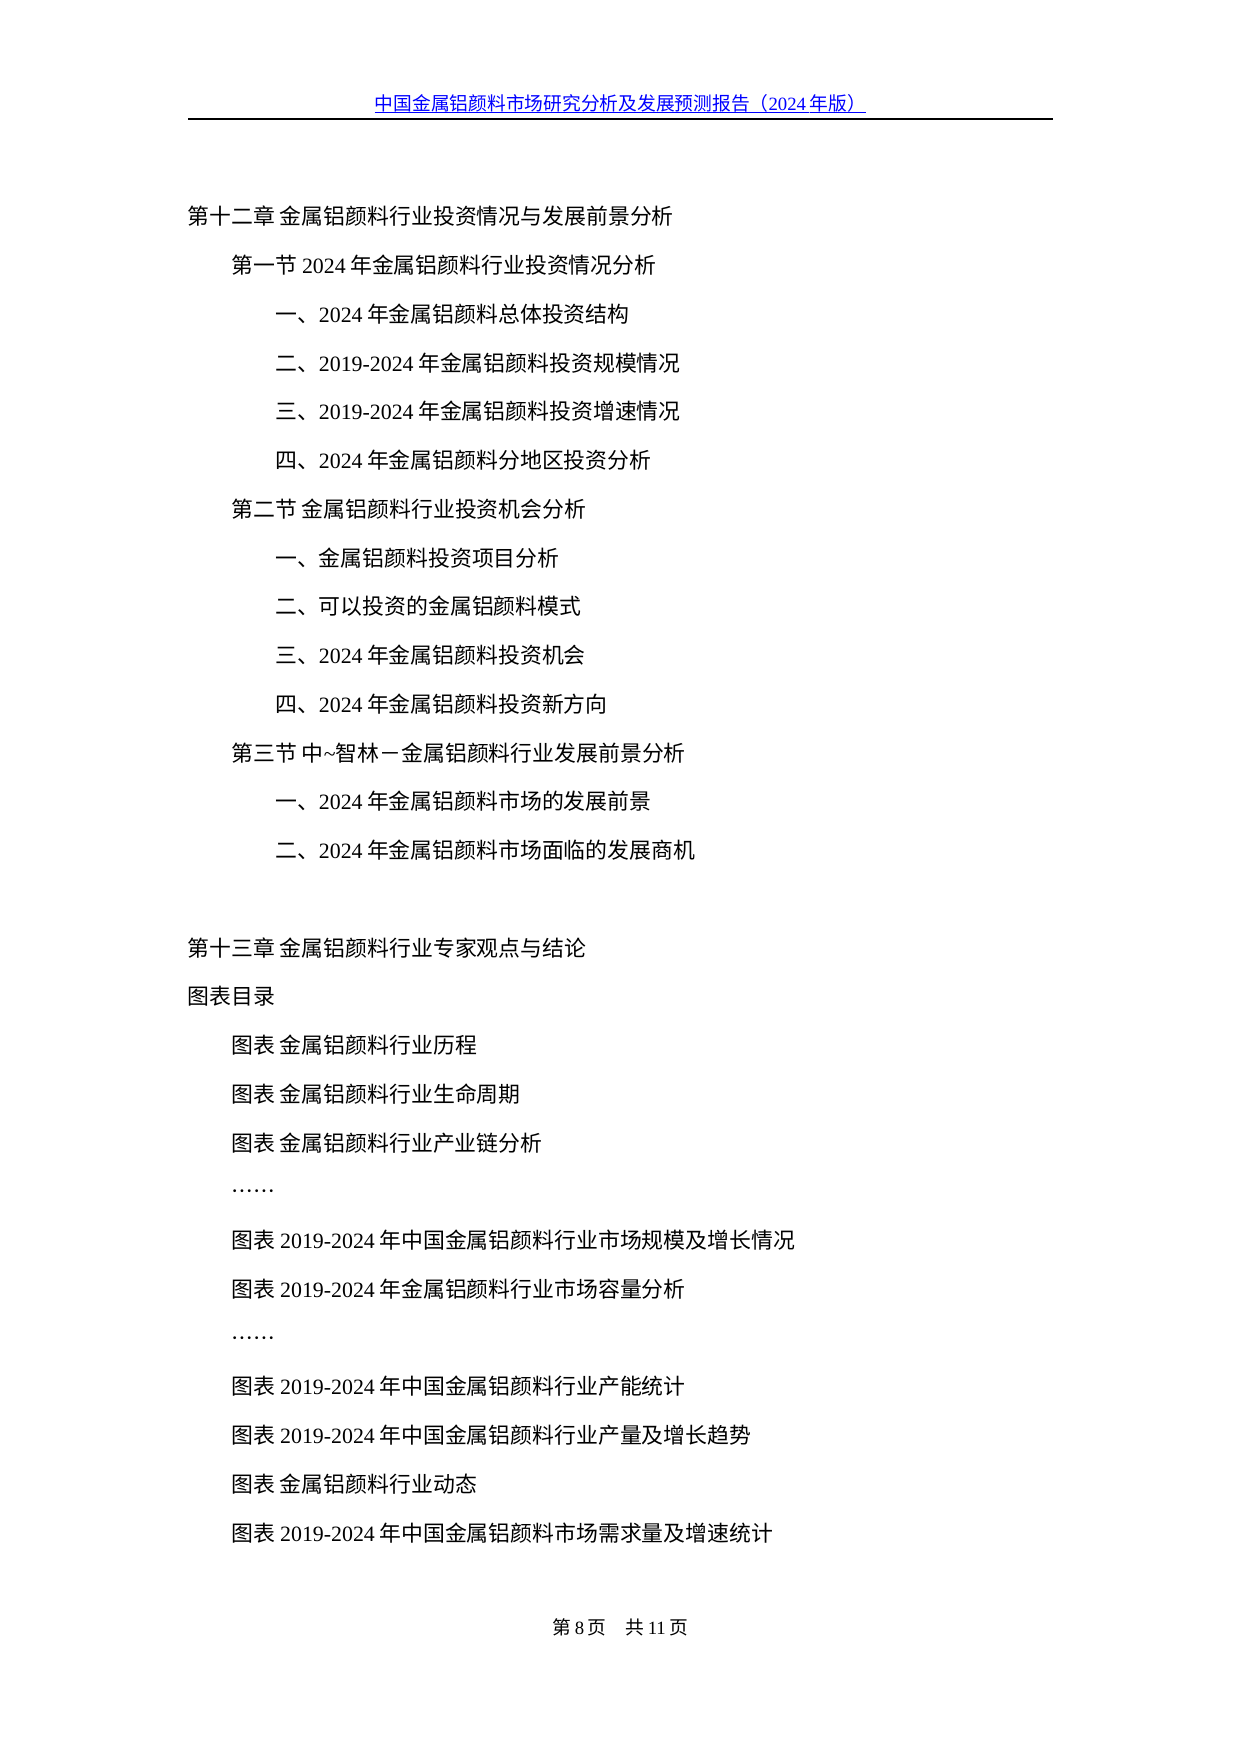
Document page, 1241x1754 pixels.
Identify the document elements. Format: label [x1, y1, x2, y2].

text [187, 150, 1053, 1548]
